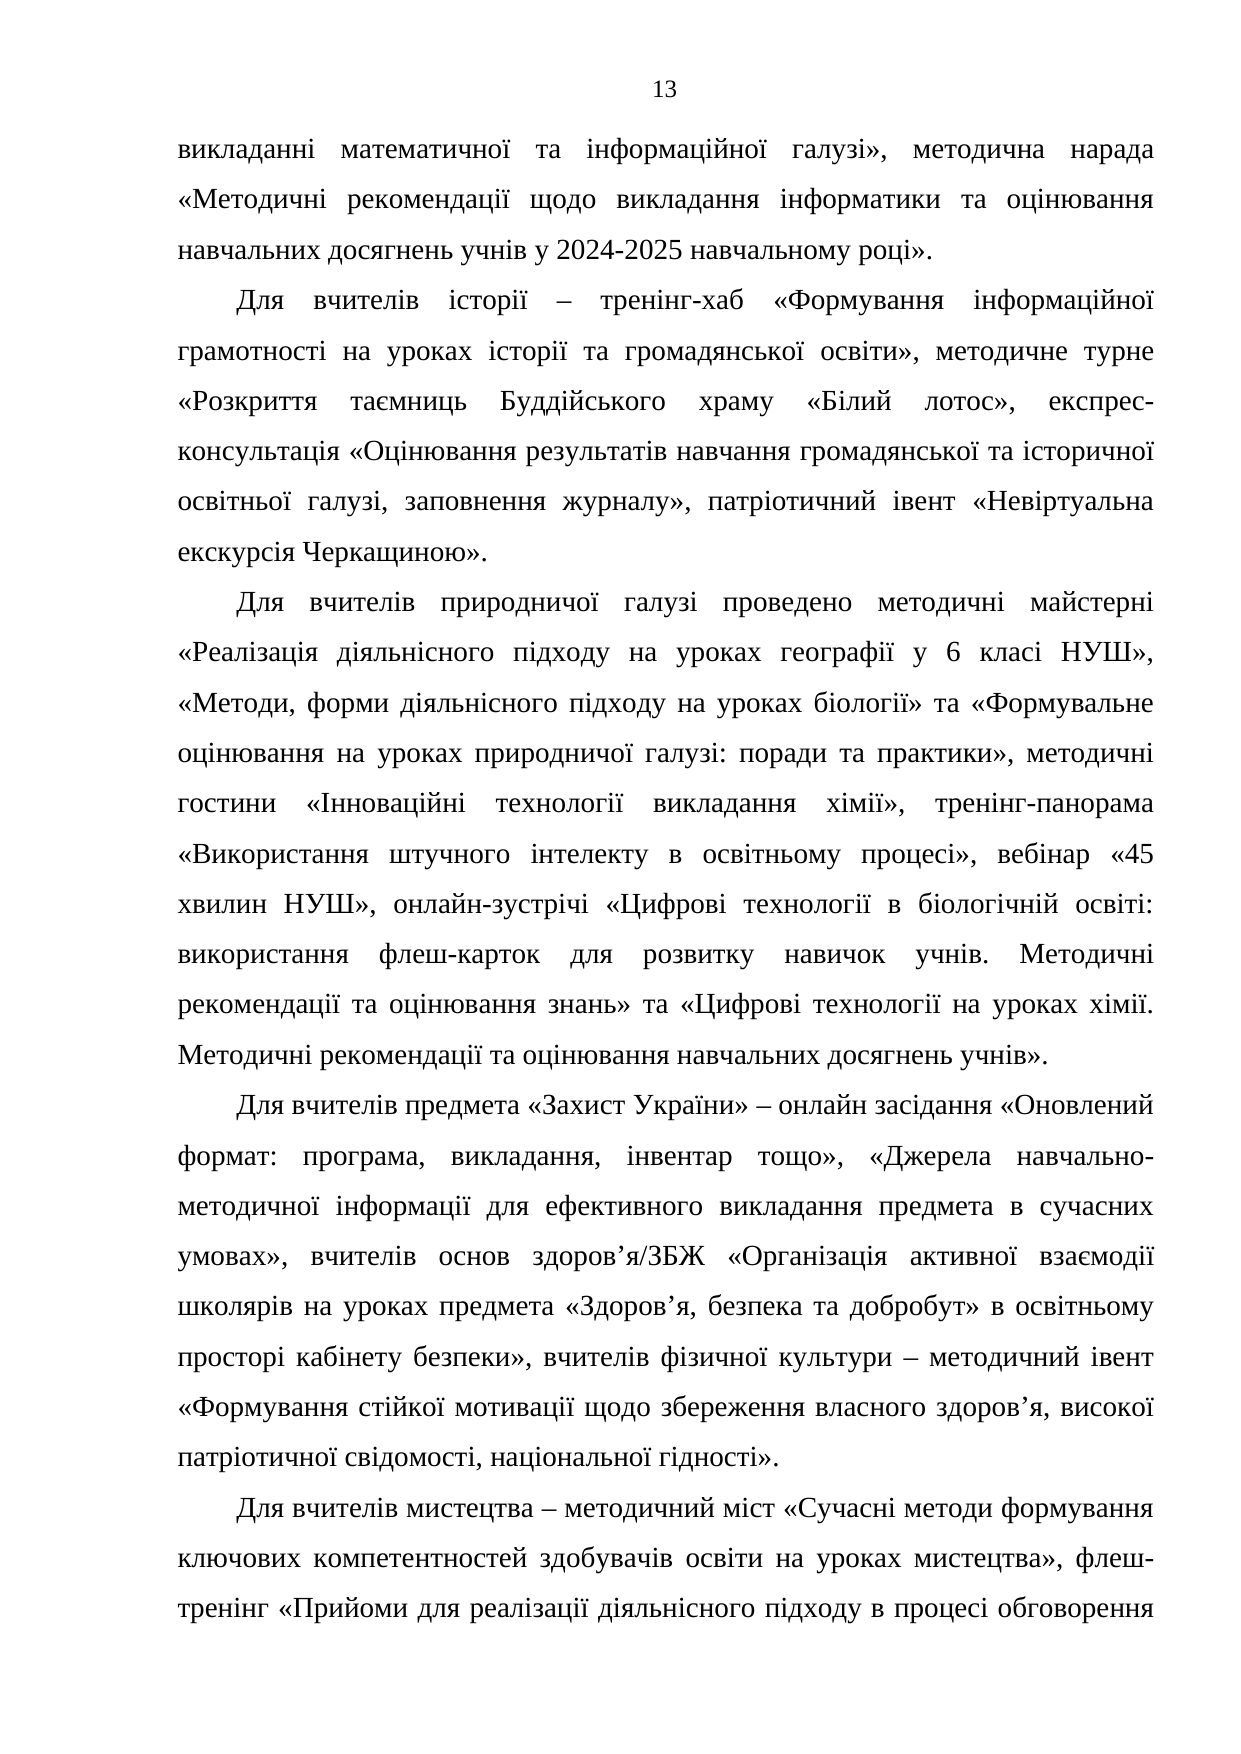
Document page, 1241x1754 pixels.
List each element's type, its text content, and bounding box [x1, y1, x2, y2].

text Для вчителів історії – тренінг-хаб «Формування інформаційної грамотності на уроках історії та громадянської освіти», методичне турне «Розкриття таємниць Буддійського храму «Білий лотос», експрес-консультація «Оцінювання результатів навчання громадянської та історичної освітньої галузі, заповнення журналу», патріотичний івент «Невіртуальна екскурсія Черкащиною». [177, 282, 1155, 567]
text Для вчителів природничої галузі проведено методичні майстерні «Реалізація діяльнісного підходу на уроках географії у 6 класі НУШ», «Методи, форми діяльнісного підходу на уроках біології» та «Формувальне оцінювання на уроках природничої галузі: поради та практики», методичні гостини «Інноваційні технології викладання хімії», тренінг-панорама «Використання штучного інтелекту в освітньому процесі», вебінар «45 хвилин НУШ», онлайн-зустрічі «Цифрові технології в біологічній освіті: використання флеш-карток для розвитку навичок учнів. Методичні рекомендації та оцінювання знань» та «Цифрові технології на уроках хімії. Методичні рекомендації та оцінювання навчальних досягнень учнів». [177, 584, 1155, 1071]
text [177, 131, 1155, 266]
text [177, 1490, 1155, 1624]
text Для вчителів предмета «Захист України» – онлайн засідання «Оновлений формат: програма, викладання, інвентар тощо», «Джерела навчально-методичної інформації для ефективного викладання предмета в сучасних умовах», вчителів основ здоров’я/ЗБЖ «Організація активної взаємодії школярів на уроках предмета «Здоров’я, безпека та добробут» в освітньому просторі кабінету безпеки», вчителів фізичної культури – методичний івент «Формування стійкої мотивації щодо збереження власного здоров’я, високої патріотичної свідомості, національної гідності». [177, 1087, 1155, 1473]
